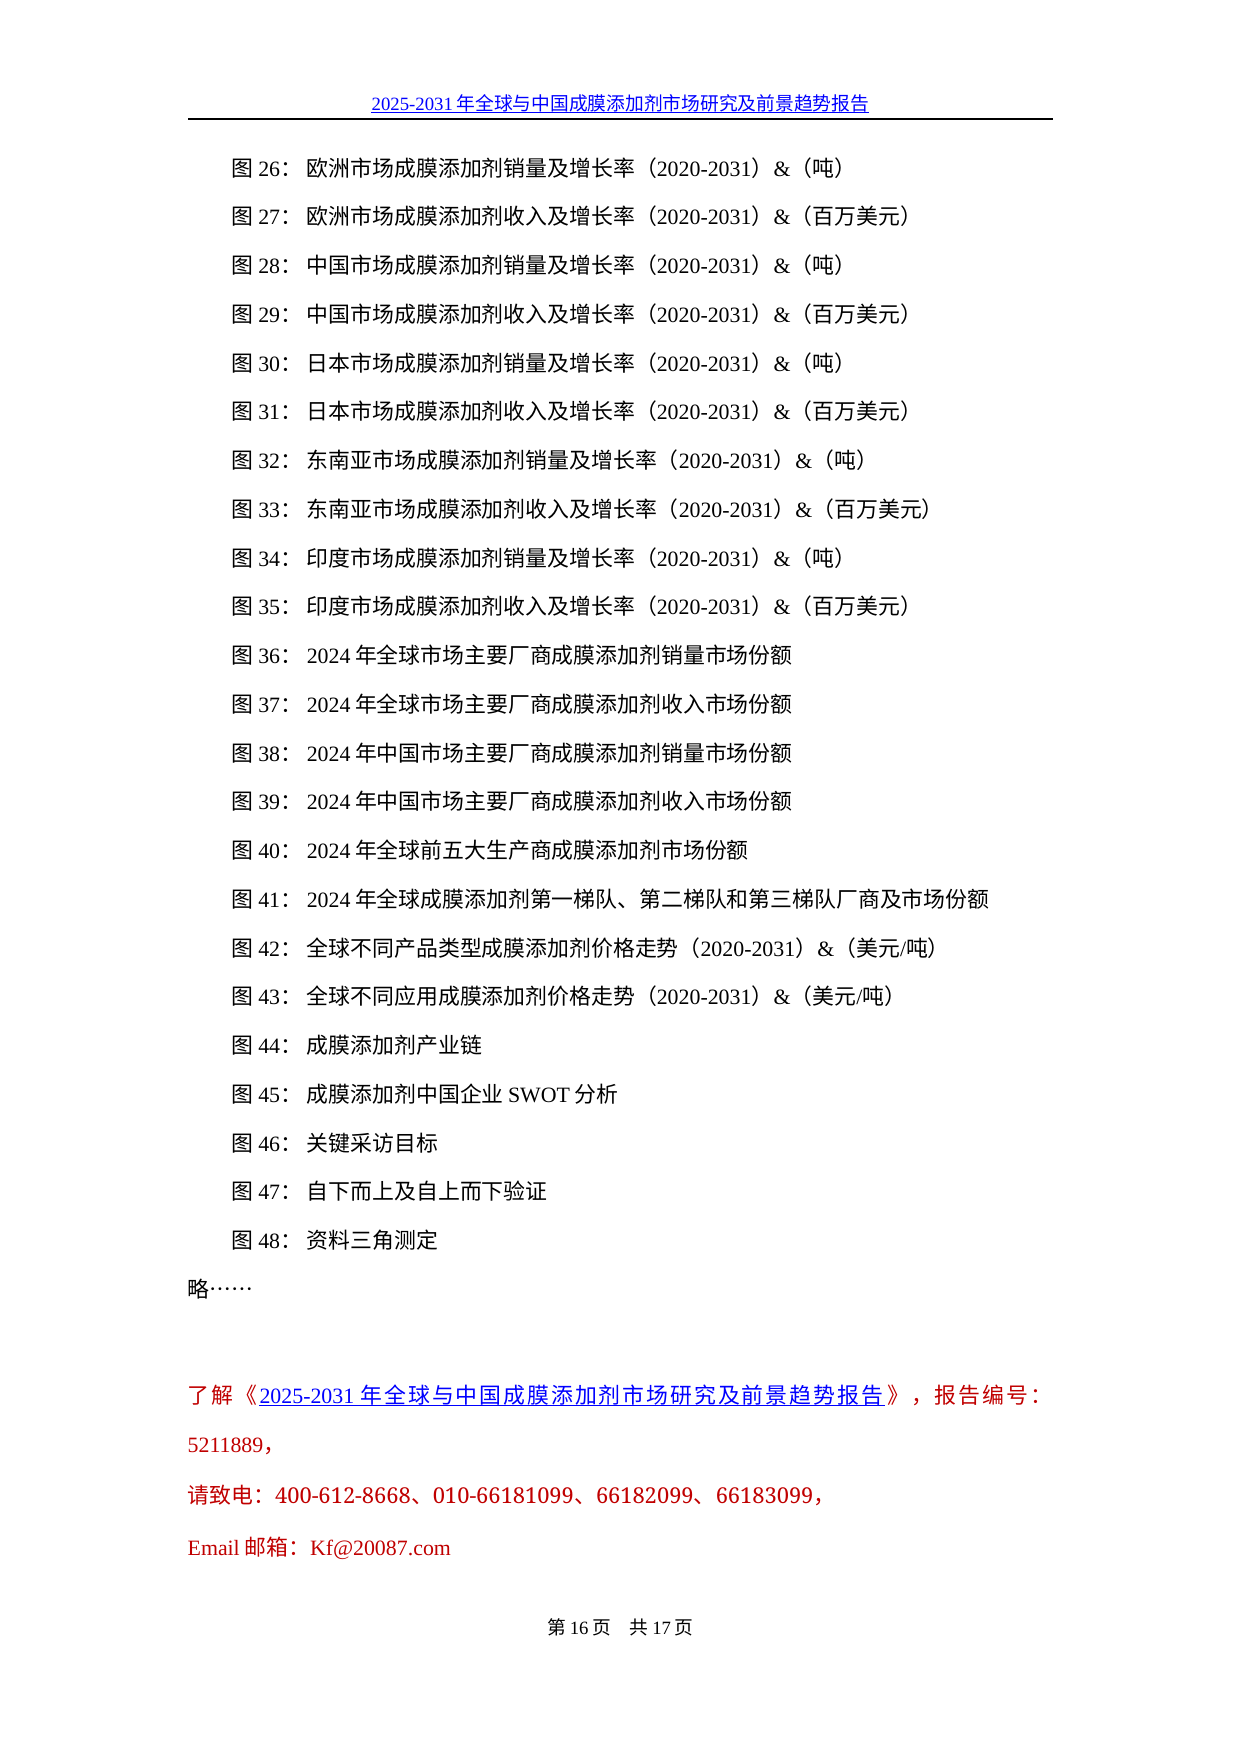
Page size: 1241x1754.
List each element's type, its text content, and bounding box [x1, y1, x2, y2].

text Email邮箱：Kf@20087.com [187, 1530, 1053, 1562]
text 了解《2025-2031年全球与中国成膜添加剂市场研究及前景趋势报告》，报告编号：5211889， [187, 1378, 1053, 1459]
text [187, 150, 1053, 1304]
text 请致电：400-612-8668、010-66181099、66182099、66183099， [187, 1478, 1053, 1511]
